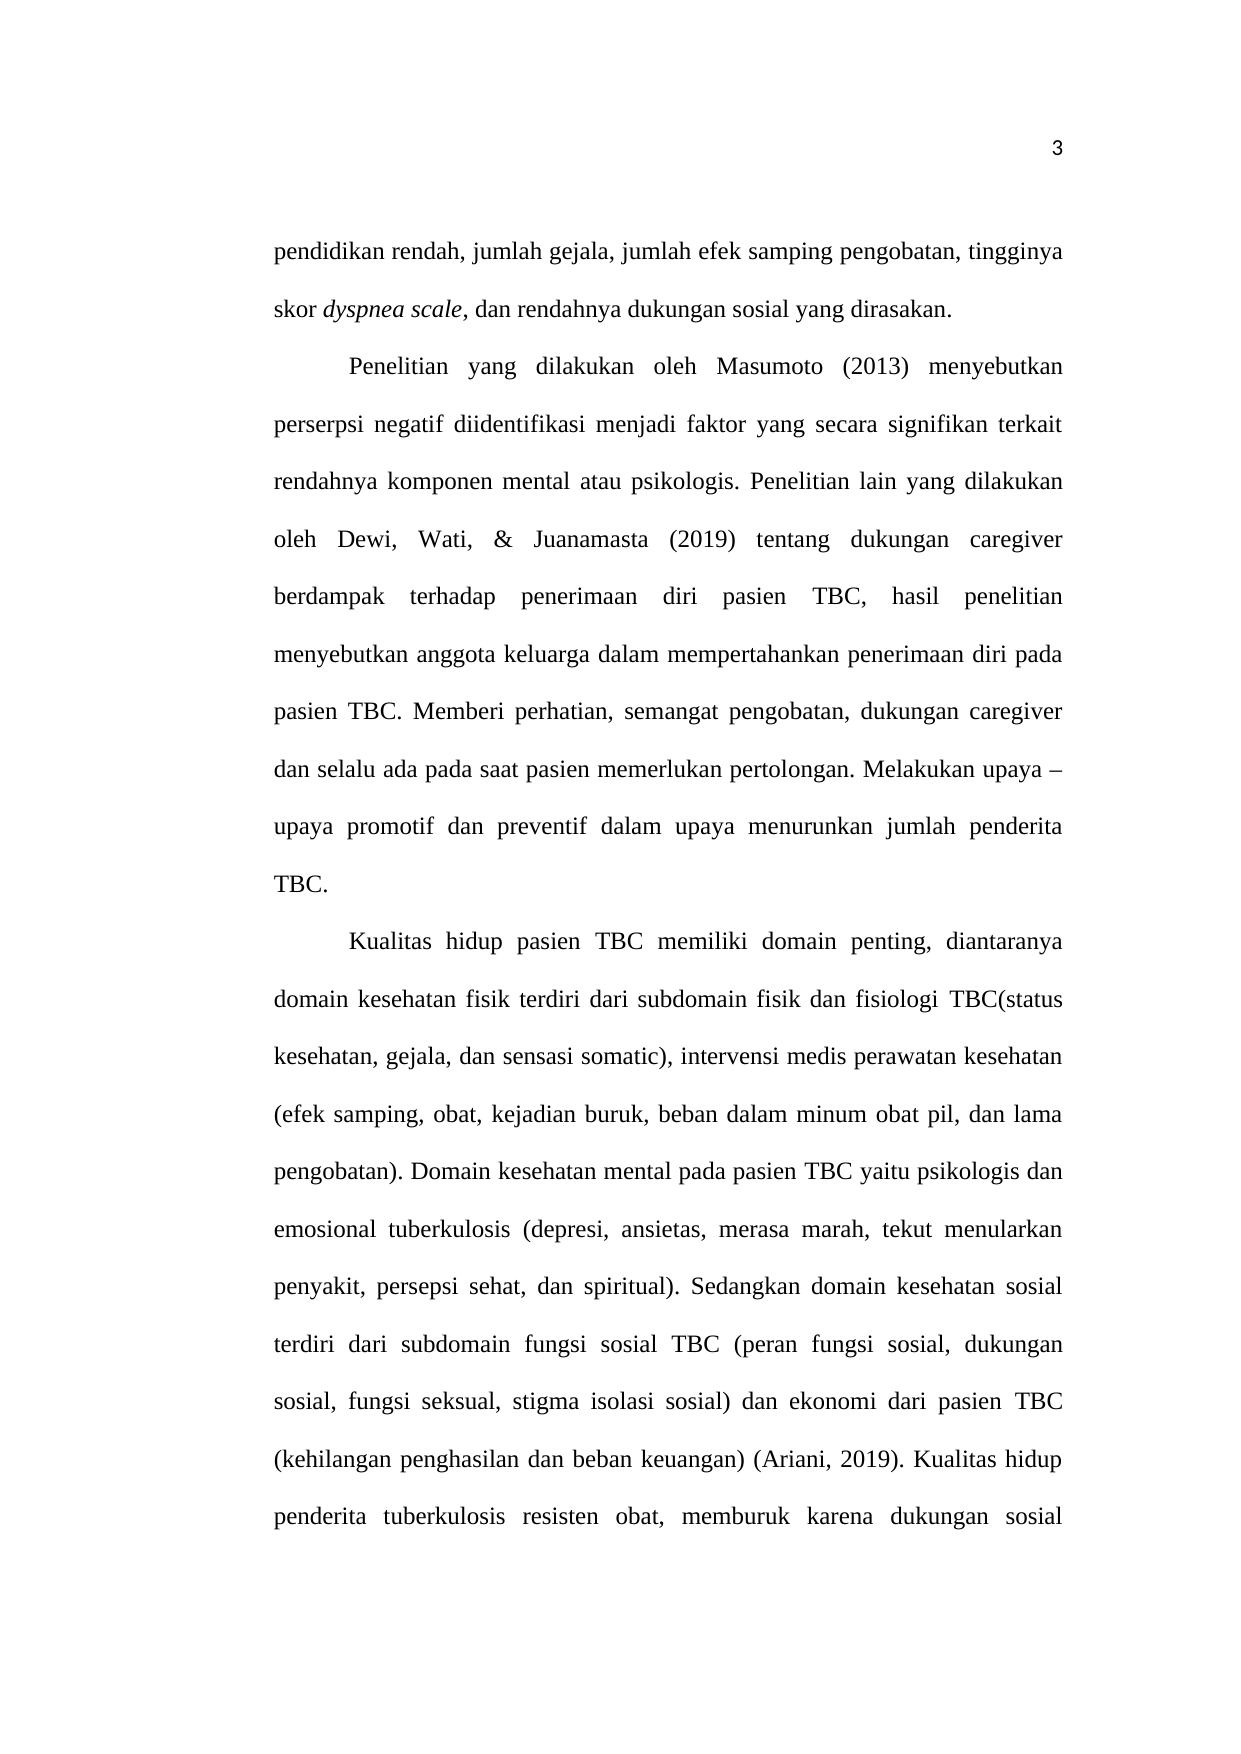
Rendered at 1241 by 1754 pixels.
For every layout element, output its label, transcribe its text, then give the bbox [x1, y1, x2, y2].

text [273, 926, 1063, 1530]
text Penelitian yang dilakukan oleh Masumoto (2013) menyebutkan perserpsi negatif diidentifikasi menjadi faktor yang secara signifikan terkait rendahnya komponen mental atau psikologis. Penelitian lain yang dilakukan oleh Dewi, Wati, & Juanamasta (2019) tentang dukungan caregiver berdampak terhadap penerimaan diri pasien TBC, hasil penelitian menyebutkan anggota keluarga dalam mempertahankan penerimaan diri pada pasien TBC. Memberi perhatian, semangat pengobatan, dukungan caregiver dan selalu ada pada saat pasien memerlukan pertolongan. Melakukan upaya – upaya promotif dan preventif dalam upaya menurunkan jumlah penderita TBC. [273, 351, 1063, 587]
text Penelitian yang dilakukan oleh Masumoto (2013) menyebutkan perserpsi negatif diidentifikasi menjadi faktor yang secara signifikan terkait rendahnya komponen mental atau psikologis. Penelitian lain yang dilakukan oleh Dewi, Wati, & Juanamasta (2019) tentang dukungan caregiver berdampak terhadap penerimaan diri pasien TBC, hasil penelitian menyebutkan anggota keluarga dalam mempertahankan penerimaan diri pada pasien TBC. Memberi perhatian, semangat pengobatan, dukungan caregiver dan selalu ada pada saat pasien memerlukan pertolongan. Melakukan upaya – upaya promotif dan preventif dalam upaya menurunkan jumlah penderita TBC. [273, 588, 1063, 897]
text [273, 236, 1063, 322]
